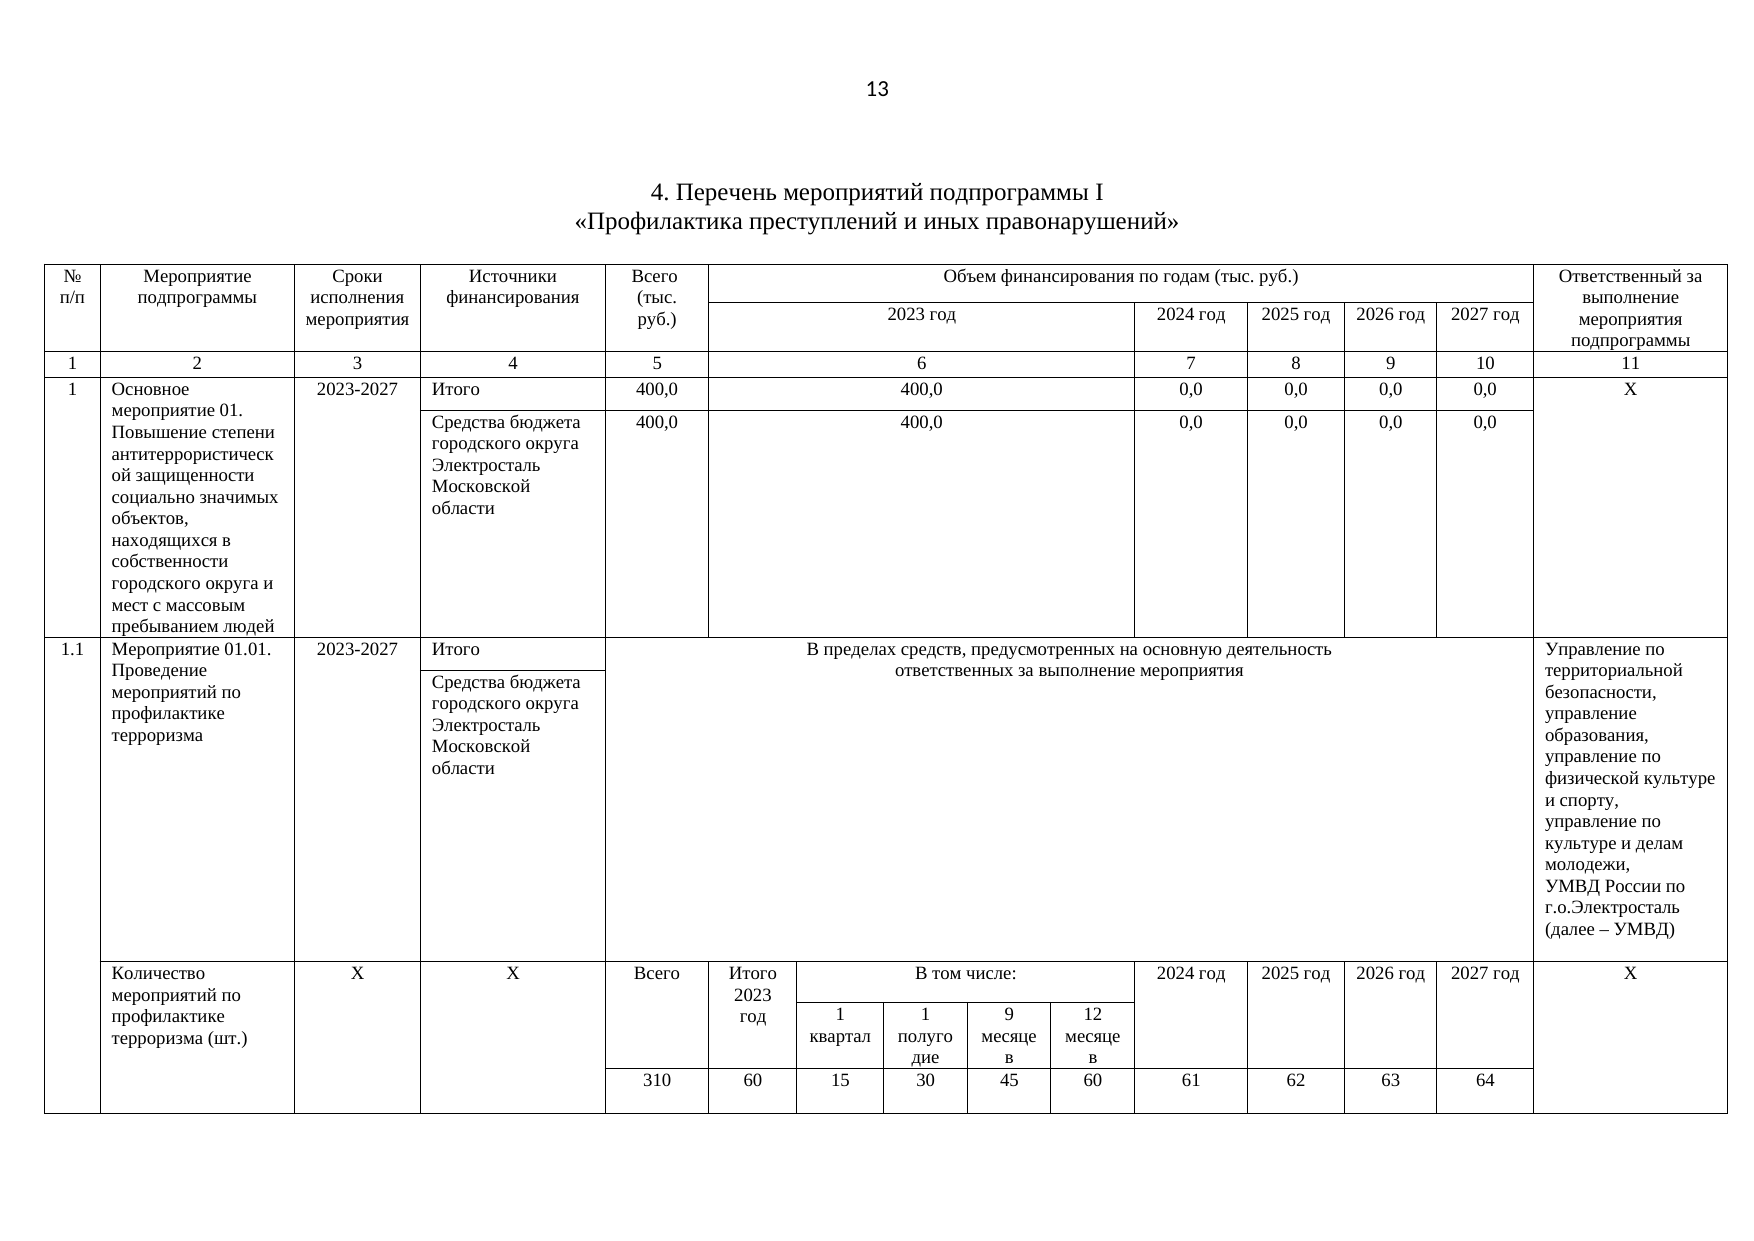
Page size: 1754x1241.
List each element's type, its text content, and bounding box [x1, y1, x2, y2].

table_cell 2023 год [709, 303, 1134, 351]
table_cell В том числе: [797, 962, 1134, 1002]
table_cell 1 квартал [797, 1003, 883, 1068]
table_cell 60 [709, 1069, 796, 1113]
table_cell 2025 год [1248, 303, 1344, 351]
table_cell 0,0 [1248, 378, 1344, 409]
table_header № п/п [45, 265, 100, 351]
table_cell Х [295, 962, 420, 1113]
table_cell 310 [606, 1069, 708, 1113]
table_cell 7 [1135, 352, 1247, 377]
table_cell Мероприятие 01.01. Проведение мероприятий по профилактике терроризма [101, 638, 294, 961]
table_cell 61 [1135, 1069, 1247, 1113]
table_cell 15 [797, 1069, 883, 1113]
table_cell 1 [45, 378, 100, 637]
table_cell Х [1534, 962, 1727, 1113]
table_cell 10 [1437, 352, 1533, 377]
table_cell 9 месяцев [968, 1003, 1050, 1068]
table_cell 5 [606, 352, 708, 377]
table_cell 2027 год [1437, 303, 1533, 351]
table_header Всего (тыс. руб.) [606, 265, 708, 351]
table_cell 2 [101, 352, 294, 377]
table_cell 11 [1534, 352, 1727, 377]
table_cell 1 полугодие [884, 1003, 967, 1068]
table_cell Итого 2023 год [709, 962, 796, 1068]
table_cell Всего [606, 962, 708, 1068]
table_cell 2027 год [1437, 962, 1533, 1068]
table_cell 1.1 [45, 638, 100, 1113]
table_cell 0,0 [1135, 411, 1247, 637]
table_cell 2024 год [1135, 962, 1247, 1068]
table_cell Количество мероприятий по профилактике терроризма (шт.) [101, 962, 294, 1113]
table_cell 2025 год [1248, 962, 1344, 1068]
table_cell 0,0 [1345, 378, 1436, 409]
table_cell 4 [421, 352, 605, 377]
table_cell Средства бюджета городского округа Электросталь Московской области [421, 671, 605, 961]
table_cell 6 [709, 352, 1134, 377]
table_cell 2023-2027 [295, 638, 420, 961]
table_cell Итого [421, 638, 605, 669]
table_cell 2026 год [1345, 303, 1436, 351]
table_cell 12 месяцев [1051, 1003, 1134, 1068]
table_cell 60 [1051, 1069, 1134, 1113]
table_header Ответственный за выполнение мероприятия подпрограммы [1534, 265, 1727, 351]
table_cell Х [421, 962, 605, 1113]
table_header Источники финансирования [421, 265, 605, 351]
table_cell 0,0 [1248, 411, 1344, 637]
table_cell Управление по территориальной безопасности, управление образования, управление по физической культуре и спорту, управление по культуре и делам молодежи, УМВД России по г.о.Электросталь (далее – УМВД) [1534, 638, 1727, 961]
table_cell 3 [295, 352, 420, 377]
table_cell 400,0 [709, 378, 1134, 409]
table_cell 9 [1345, 352, 1436, 377]
table_cell 62 [1248, 1069, 1344, 1113]
table_cell Итого [421, 378, 605, 409]
table_cell 30 [884, 1069, 967, 1113]
table_header Объем финансирования по годам (тыс. руб.) [709, 265, 1533, 302]
table_cell 8 [1248, 352, 1344, 377]
table_cell 2024 год [1135, 303, 1247, 351]
table_cell 0,0 [1345, 411, 1436, 637]
table_cell 64 [1437, 1069, 1533, 1113]
text «Профилактика преступлений и иных правонарушений» [118, 206, 1636, 235]
table_cell 400,0 [606, 378, 708, 409]
table_cell 0,0 [1135, 378, 1247, 409]
table_cell 63 [1345, 1069, 1436, 1113]
table_cell 2023-2027 [295, 378, 420, 637]
table_cell 1 [45, 352, 100, 377]
table_cell В пределах средств, предусмотренных на основную деятельность ответственных за выполнение мероприятия [606, 638, 1533, 961]
text 4. Перечень мероприятий подпрограммы I [118, 177, 1636, 206]
table_cell Средства бюджета городского округа Электросталь Московской области [421, 411, 605, 637]
table_cell 0,0 [1437, 411, 1533, 637]
table_cell 2026 год [1345, 962, 1436, 1068]
table_header Мероприятие подпрограммы [101, 265, 294, 351]
table_cell 0,0 [1437, 378, 1533, 409]
table_cell Основное мероприятие 01. Повышение степени антитеррористической защищенности социально значимых объектов, находящихся в собственности городского округа и мест с массовым пребыванием людей [101, 378, 294, 637]
table_cell Х [1534, 378, 1727, 637]
table_cell 45 [968, 1069, 1050, 1113]
table_cell 400,0 [709, 411, 1134, 637]
table_cell 400,0 [606, 411, 708, 637]
table_header Сроки исполнения мероприятия [295, 265, 420, 351]
